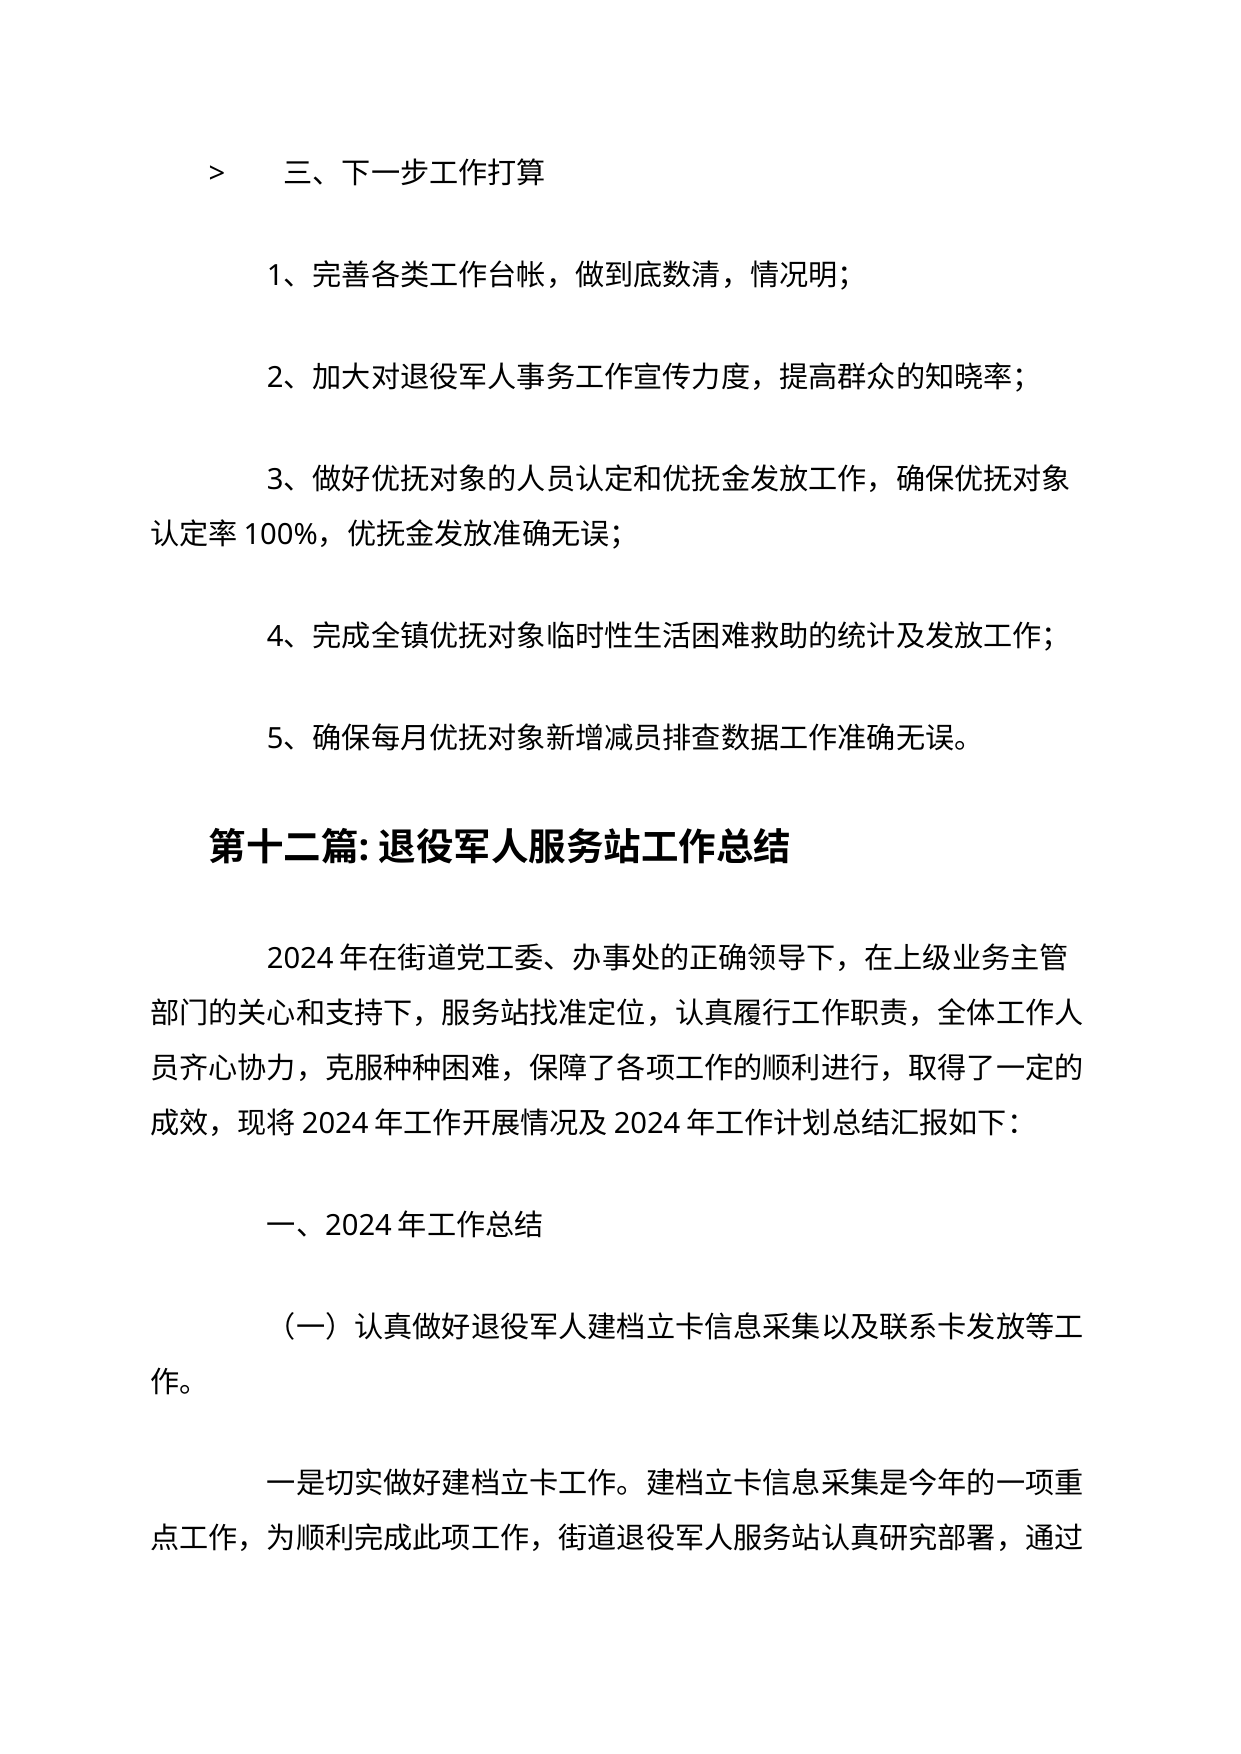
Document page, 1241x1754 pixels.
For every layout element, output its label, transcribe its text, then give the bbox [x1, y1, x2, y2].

text > 三、下一步工作打算 [150, 150, 1090, 192]
text 2、加大对退役军人事务工作宣传力度，提高群众的知晓率； [150, 354, 1090, 396]
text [150, 1460, 1090, 1557]
text 3、做好优抚对象的人员认定和优抚金发放工作，确保优抚对象认定率100%，优抚金发放准确无误； [150, 456, 1090, 553]
text 一、2024年工作总结 [150, 1201, 1090, 1244]
text 第十二篇: 退役军人服务站工作总结 [150, 817, 1090, 871]
text 5、确保每月优抚对象新增减员排查数据工作准确无误。 [150, 715, 1090, 757]
text 1、完善各类工作台帐，做到底数清，情况明； [150, 252, 1090, 294]
text 4、完成全镇优抚对象临时性生活困难救助的统计及发放工作； [150, 613, 1090, 655]
text 2024年在街道党工委、办事处的正确领导下，在上级业务主管部门的关心和支持下，服务站找准定位，认真履行工作职责，全体工作人员齐心协力，克服种种困难，保障了各项工作的顺利进行，取得了一定的成效，现将2024年工作开展情况及2024年工作计划总结汇报如下： [150, 934, 1090, 1142]
text （一）认真做好退役军人建档立卡信息采集以及联系卡发放等工作。 [150, 1303, 1090, 1400]
